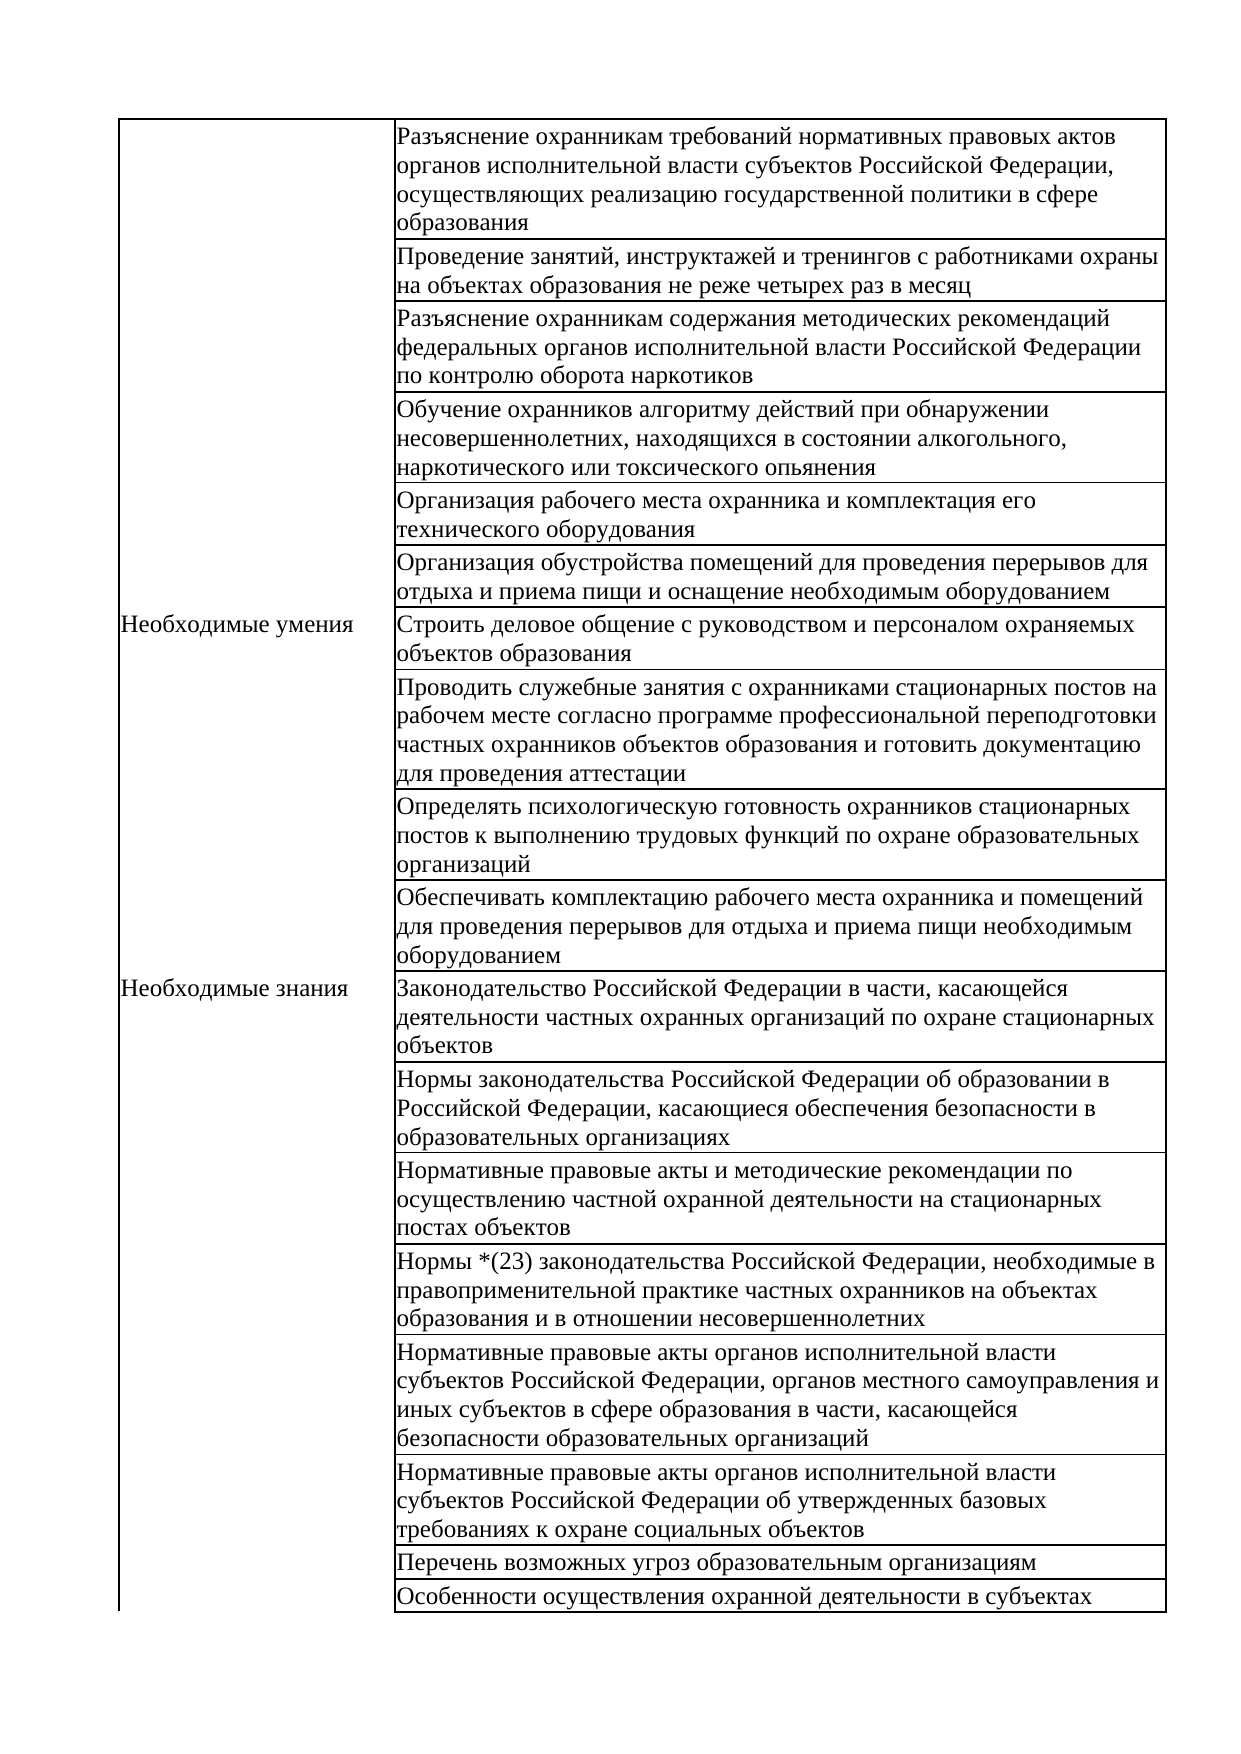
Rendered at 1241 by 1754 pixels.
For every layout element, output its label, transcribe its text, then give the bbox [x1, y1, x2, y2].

table_cell Необходимые умения [120, 606, 394, 970]
table_cell Нормативные правовые акты органов исполнительной власти субъектов Российской Федерации об утвержденных базовых требованиях к охране социальных объектов [396, 1455, 1165, 1544]
table_cell Обучение охранников алгоритму действий при обнаружении несовершеннолетних, находящихся в состоянии алкогольного, наркотического или токсического опьянения [396, 393, 1165, 482]
table_cell Строить деловое общение с руководством и персоналом охраняемых объектов образования [396, 608, 1165, 668]
table_cell Разъяснение охранникам требований нормативных правовых актов органов исполнительной власти субъектов Российской Федерации, осуществляющих реализацию государственной политики в сфере образования [396, 120, 1165, 238]
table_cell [396, 1580, 1165, 1611]
table_cell Проведение занятий, инструктажей и тренингов с работниками охраны на объектах образования не реже четырех раз в месяц [396, 240, 1165, 300]
table_cell Перечень возможных угроз образовательным организациям [396, 1546, 1165, 1578]
table_cell Нормы *(23) законодательства Российской Федерации, необходимые в правоприменительной практике частных охранников на объектах образования и в отношении несовершеннолетних [396, 1245, 1165, 1334]
table_cell Обеспечивать комплектацию рабочего места охранника и помещений для проведения перерывов для отдыха и приема пищи необходимым оборудованием [396, 881, 1165, 970]
table_cell Нормативные правовые акты органов исполнительной власти субъектов Российской Федерации, органов местного самоуправления и иных субъектов в сфере образования в части, касающейся безопасности образовательных организаций [396, 1335, 1165, 1453]
table_cell Разъяснение охранникам содержания методических рекомендаций федеральных органов исполнительной власти Российской Федерации по контролю оборота наркотиков [396, 302, 1165, 391]
table_cell Организация обустройства помещений для проведения перерывов для отдыха и приема пищи и оснащение необходимым оборудованием [396, 546, 1165, 606]
table_cell Определять психологическую готовность охранников стационарных постов к выполнению трудовых функций по охране образовательных организаций [396, 790, 1165, 879]
table_cell Проводить служебные занятия с охранниками стационарных постов на рабочем месте согласно программе профессиональной переподготовки частных охранников объектов образования и готовить документацию для проведения аттестации [396, 670, 1165, 788]
table_cell Необходимые знания [120, 970, 394, 1611]
table_cell Организация рабочего места охранника и комплектация его технического оборудования [396, 483, 1165, 544]
table_cell Нормативные правовые акты и методические рекомендации по осуществлению частной охранной деятельности на стационарных постах объектов [396, 1153, 1165, 1243]
table_cell Нормы законодательства Российской Федерации об образовании в Российской Федерации, касающиеся обеспечения безопасности в образовательных организациях [396, 1063, 1165, 1152]
table_cell Законодательство Российской Федерации в части, касающейся деятельности частных охранных организаций по охране стационарных объектов [396, 972, 1165, 1061]
